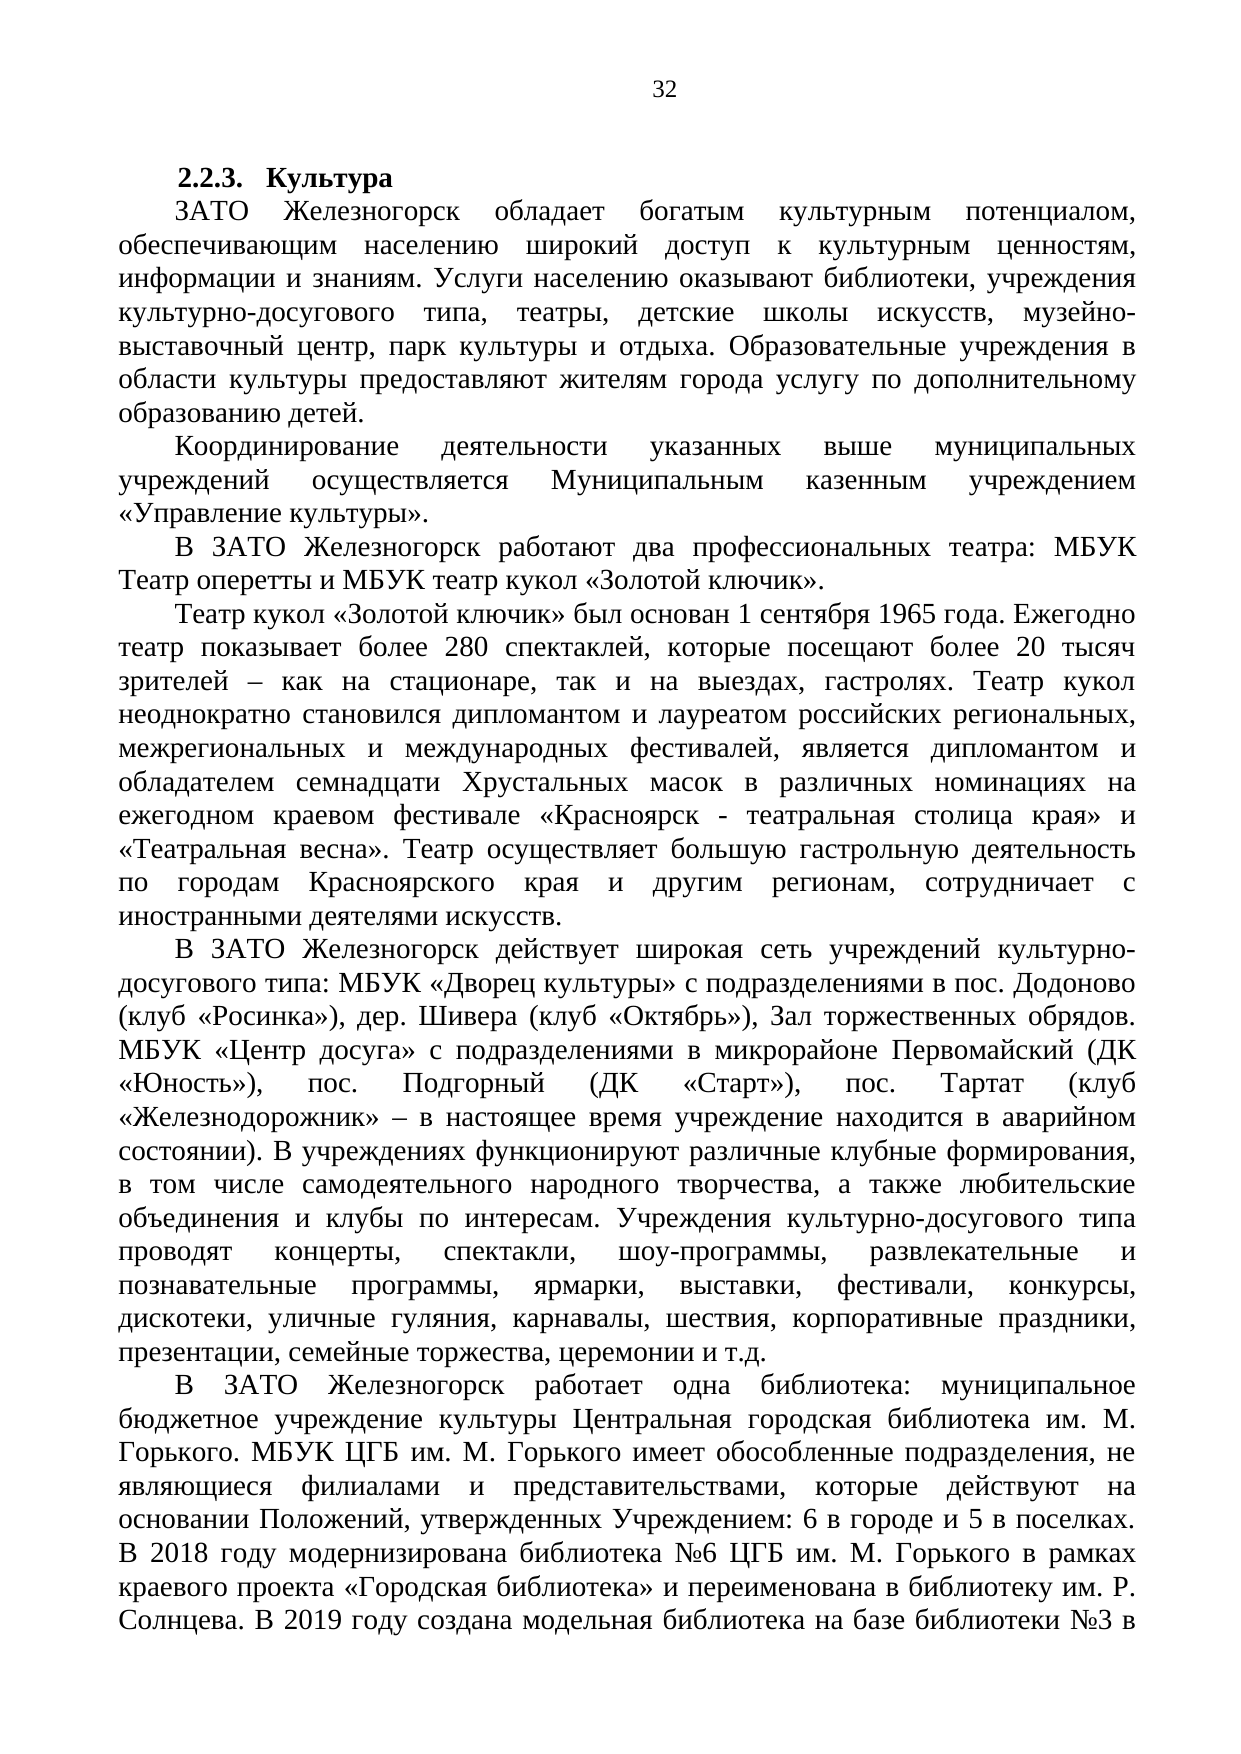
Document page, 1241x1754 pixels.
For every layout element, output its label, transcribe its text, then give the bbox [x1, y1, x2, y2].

text В ЗАТО Железногорск работают два профессиональных театра: МБУК Театр оперетты и МБУК театр кукол «Золотой ключик». [118, 529, 1137, 596]
text В ЗАТО Железногорск действует широкая сеть учреждений культурно-досугового типа: МБУК «Дворец культуры» с подразделениями в пос. Додоново (клуб «Росинка»), дер. Шивера (клуб «Октябрь»), Зал торжественных обрядов. МБУК «Центр досуга» с подразделениями в микрорайоне Первомайский (ДК «Юность»), пос. Подгорный (ДК «Старт»), пос. Тартат (клуб «Железнодорожник» – в настоящее время учреждение находится в аварийном состоянии). В учреждениях функционируют различные клубные формирования, в том числе самодеятельного народного творчества, а также любительские объединения и клубы по интересам. Учреждения культурно-досугового типа проводят концерты, спектакли, шоу-программы, развлекательные и познавательные программы, ярмарки, выставки, фестивали, конкурсы, дискотеки, уличные гуляния, карнавалы, шествия, корпоративные праздники, презентации, семейные торжества, церемонии и т.д. [118, 931, 1137, 1367]
list Культура [177, 160, 1137, 193]
text Координирование деятельности указанных выше муниципальных учреждений осуществляется Муниципальным казенным учреждением «Управление культуры». [118, 428, 1137, 529]
text ЗАТО Железногорск обладает богатым культурным потенциалом, обеспечивающим населению широкий доступ к культурным ценностям, информации и знаниям. Услуги населению оказывают библиотеки, учреждения культурно-досугового типа, театры, детские школы искусств, музейно-выставочный центр, парк культуры и отдыха. Образовательные учреждения в области культуры предоставляют жителям города услугу по дополнительному образованию детей. [118, 193, 1137, 428]
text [118, 1367, 1137, 1636]
text Театр кукол «Золотой ключик» был основан 1 сентября 1965 года. Ежегодно театр показывает более 280 спектаклей, которые посещают более 20 тысяч зрителей – как на стационаре, так и на выездах, гастролях. Театр кукол неоднократно становился дипломантом и лауреатом российских региональных, межрегиональных и международных фестивалей, является дипломантом и обладателем семнадцати Хрустальных масок в различных номинациях на ежегодном краевом фестивале «Красноярск - театральная столица края» и «Театральная весна». Театр осуществляет большую гастрольную деятельность по городам Красноярского края и другим регионам, сотрудничает с иностранными деятелями искусств. [118, 596, 1137, 931]
